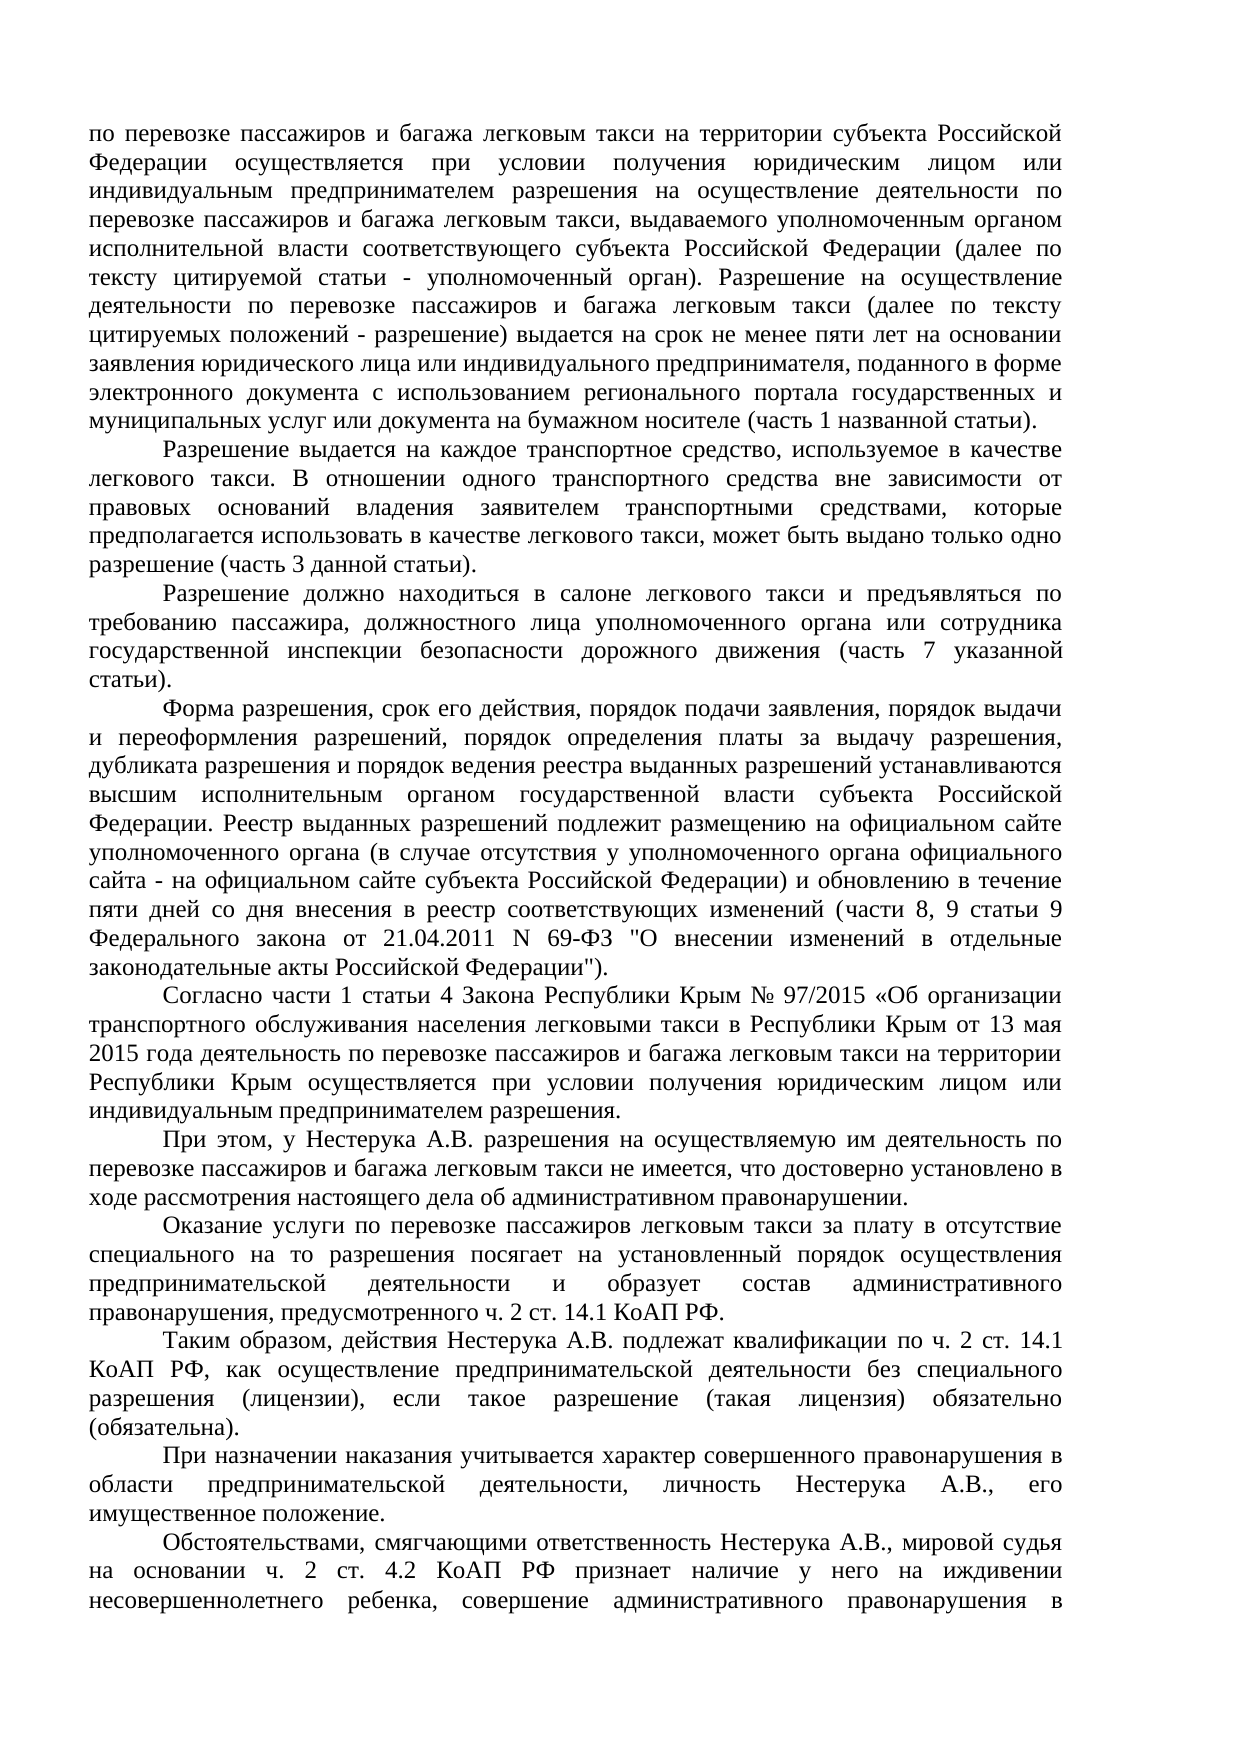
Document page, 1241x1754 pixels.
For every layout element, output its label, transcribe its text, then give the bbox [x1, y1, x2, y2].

text Разрешение выдается на каждое транспортное средство, используемое в качестве легкового такси. В отношении одного транспортного средства вне зависимости от правовых оснований владения заявителем транспортными средствами, которые предполагается использовать в качестве легкового такси, может быть выдано только одно разрешение (часть 3 данной статьи). [89, 434, 1063, 578]
text При этом, у Нестерука А.В. разрешения на осуществляемую им деятельность по перевозке пассажиров и багажа легковым такси не имеется, что достоверно установлено в ходе рассмотрения настоящего дела об административном правонарушении. [89, 1124, 1063, 1211]
text Согласно части 1 статьи 4 Закона Республики Крым № 97/2015 «Об организации транспортного обслуживания населения легковыми такси в Республики Крым от 13 мая 2015 года деятельность по перевозке пассажиров и багажа легковым такси на территории Республики Крым осуществляется при условии получения юридическим лицом или индивидуальным предпринимателем разрешения. [89, 981, 1063, 1124]
text Разрешение должно находиться в салоне легкового такси и предъявляться по требованию пассажира, должностного лица уполномоченного органа или сотрудника государственной инспекции безопасности дорожного движения (часть 7 указанной статьи). [89, 578, 1063, 693]
text Таким образом, действия Нестерука А.В. подлежат квалификации по ч. 2 ст. 14.1 КоАП РФ, как осуществление предпринимательской деятельности без специального разрешения (лицензии), если такое разрешение (такая лицензия) обязательно (обязательна). [89, 1326, 1063, 1441]
text При назначении наказания учитывается характер совершенного правонарушения в области предпринимательской деятельности, личность Нестерука А.В., его имущественное положение. [89, 1441, 1063, 1527]
text Форма разрешения, срок его действия, порядок подачи заявления, порядок выдачи и переоформления разрешений, порядок определения платы за выдачу разрешения, дубликата разрешения и порядок ведения реестра выданных разрешений устанавливаются высшим исполнительным органом государственной власти субъекта Российской Федерации. Реестр выданных разрешений подлежит размещению на официальном сайте уполномоченного органа (в случае отсутствия у уполномоченного органа официального сайта - на официальном сайте субъекта Российской Федерации) и обновлению в течение пяти дней со дня внесения в реестр соответствующих изменений (части 8, 9 статьи 9 Федерального закона от 21.04.2011 N 69-ФЗ "О внесении изменений в отдельные законодательные акты Российской Федерации"). [89, 693, 1063, 981]
text Оказание услуги по перевозке пассажиров легковым такси за плату в отсутствие специального на то разрешения посягает на установленный порядок осуществления предпринимательской деятельности и образует состав административного правонарушения, предусмотренного ч. 2 ст. 14.1 КоАП РФ. [89, 1211, 1063, 1326]
